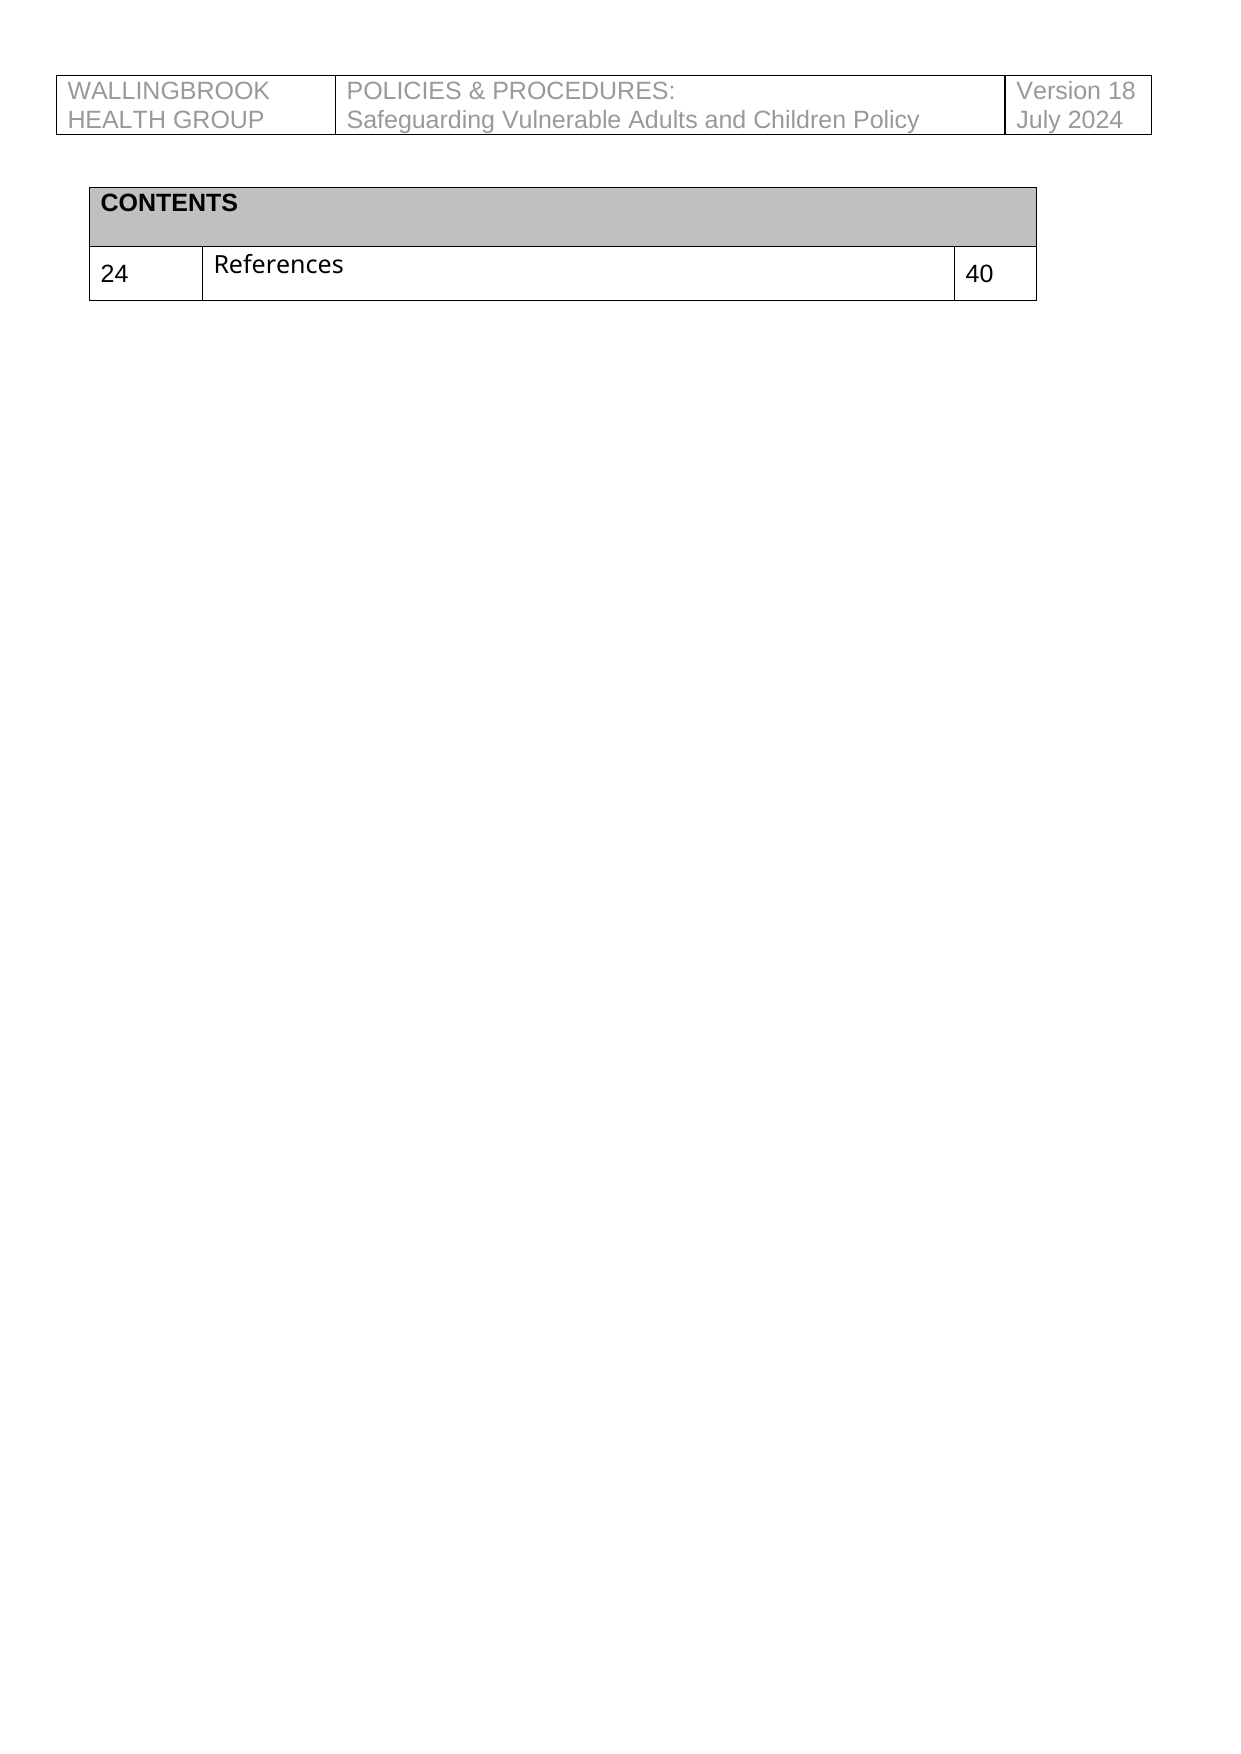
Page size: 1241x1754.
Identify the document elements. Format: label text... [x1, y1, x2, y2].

table_cell 24 [90, 247, 202, 300]
table_header CONTENTS [90, 188, 1036, 246]
table_cell References [203, 247, 954, 300]
table_cell 40 [955, 247, 1036, 300]
